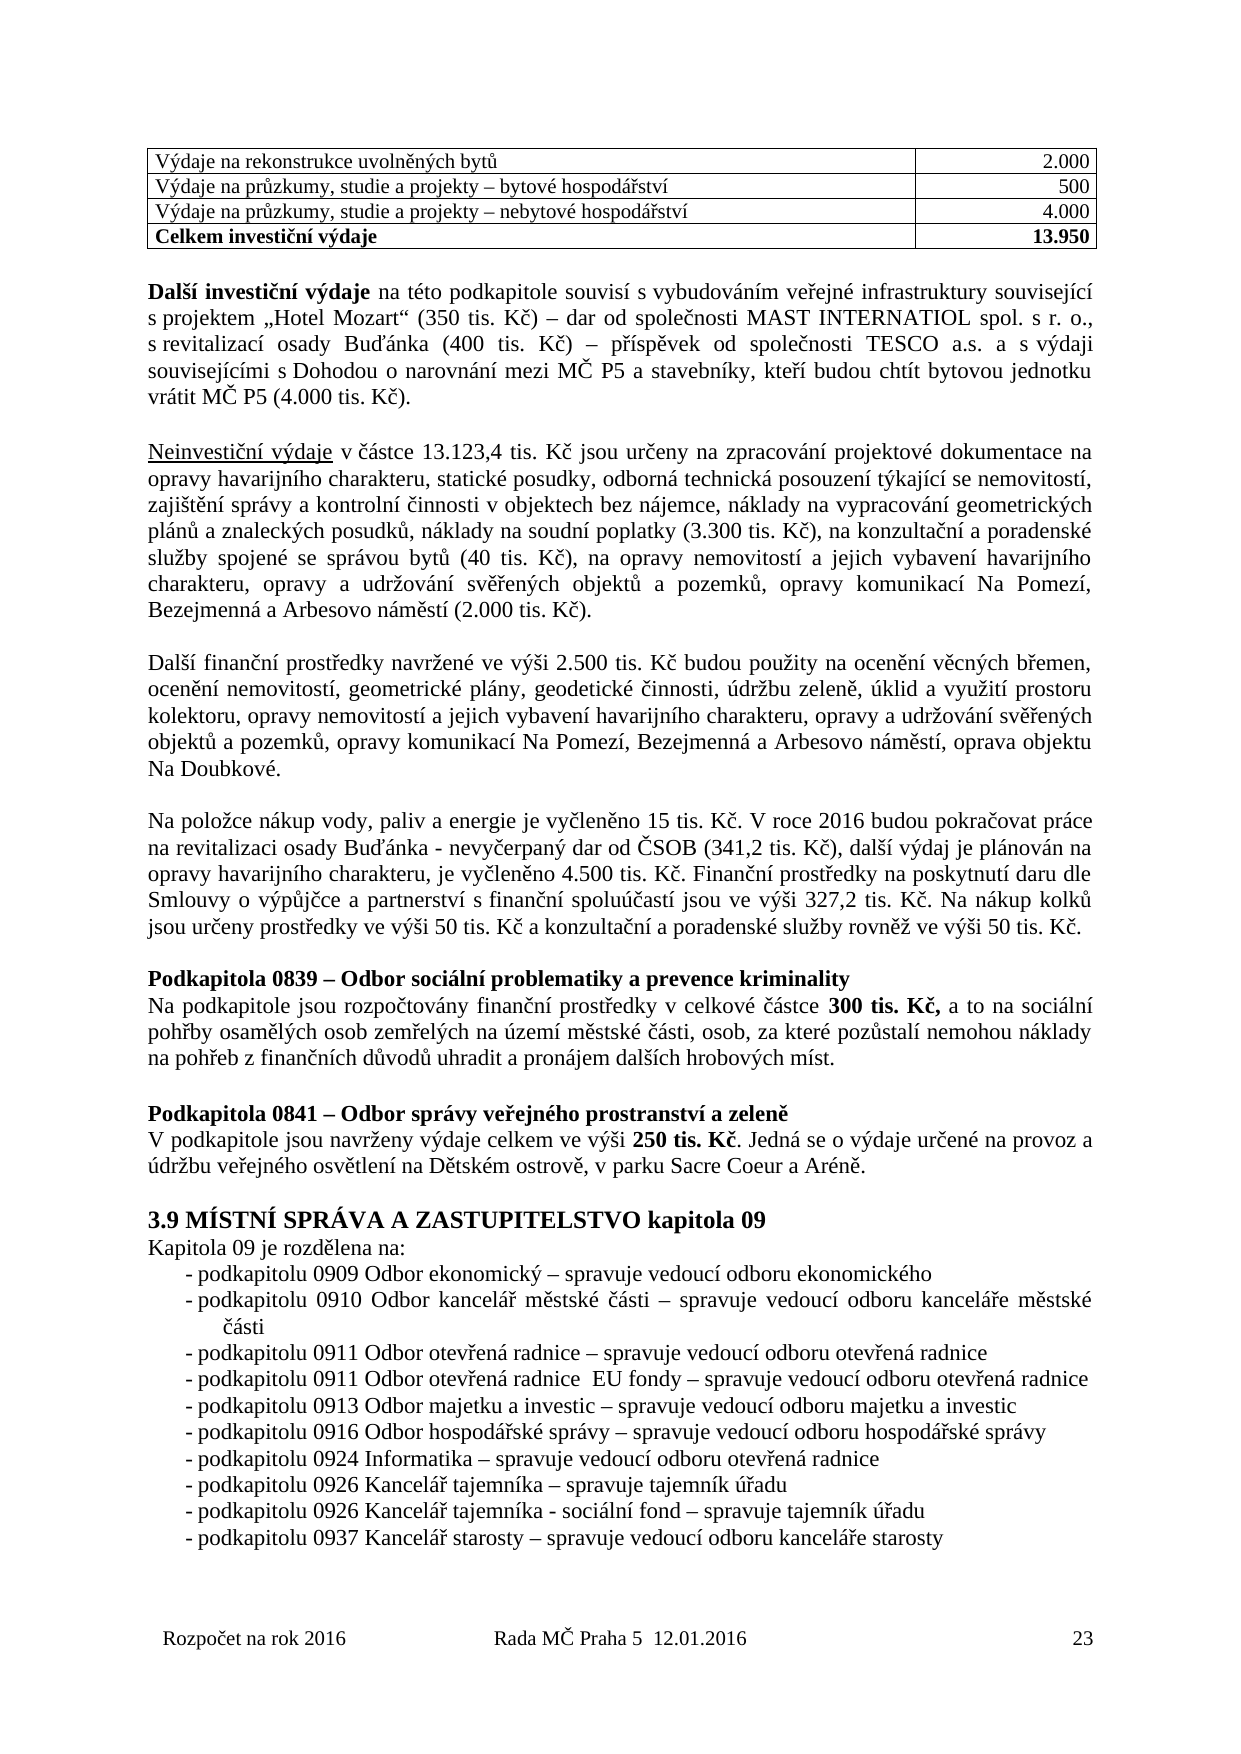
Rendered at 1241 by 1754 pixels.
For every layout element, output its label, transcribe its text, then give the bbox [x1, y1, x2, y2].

list podkapitolu 0913 Odbor majetku a investic – spravuje vedoucí odboru majetku a investic [185, 1392, 1093, 1418]
table_cell 500 [916, 174, 1096, 198]
text V podkapitole jsou navrženy výdaje celkem ve výši 250 tis. Kč. Jedná se o výdaje určené na provoz a údržbu veřejného osvětlení na Dětském ostrově, v parku Sacre Coeur a Aréně. [148, 1126, 1093, 1179]
list podkapitolu 0937 Kancelář starosty – spravuje vedoucí odboru kanceláře starosty [185, 1524, 1093, 1550]
table_cell 4.000 [916, 199, 1096, 223]
list podkapitolu 0911 Odbor otevřená radnice – spravuje vedoucí odboru otevřená radnice [185, 1339, 1093, 1366]
text Na podkapitole jsou rozpočtovány finanční prostředky v celkové částce 300 tis. Kč, a to na sociální pohřby osamělých osob zemřelých na území městské části, osob, za které pozůstalí nemohou náklady na pohřeb z finančních důvodů uhradit a pronájem dalších hrobových míst. [148, 992, 1093, 1071]
list podkapitolu 0911 Odbor otevřená radnice EU fondy – spravuje vedoucí odboru otevřená radnice [185, 1366, 1093, 1392]
subtitle Podkapitola 0841 – Odbor správy veřejného prostranství a zeleně [148, 1099, 1078, 1126]
table_cell Výdaje na rekonstrukce uvolněných bytů [148, 149, 915, 173]
subtitle Podkapitola 0839 – Odbor sociální problematiky a prevence kriminality [148, 965, 1078, 992]
text Další finanční prostředky navržené ve výši 2.500 tis. Kč budou použity na ocenění věcných břemen, ocenění nemovitostí, geometrické plány, geodetické činnosti, údržbu zeleně, úklid a využití prostoru kolektoru, opravy nemovitostí a jejich vybavení havarijního charakteru, opravy a udržování svěřených objektů a pozemků, opravy komunikací Na Pomezí, Bezejmenná a Arbesovo náměstí, oprava objektu Na Doubkové. [148, 649, 1093, 781]
table_cell Celkem investiční výdaje [148, 224, 915, 248]
table_cell Výdaje na průzkumy, studie a projekty – nebytové hospodářství [148, 199, 915, 223]
list podkapitolu 0924 Informatika – spravuje vedoucí odboru otevřená radnice [185, 1444, 1093, 1471]
list podkapitolu 0910 Odbor kancelář městské části – spravuje vedoucí odboru kanceláře městské části [185, 1286, 1093, 1339]
text Další investiční výdaje na této podkapitole souvisí s vybudováním veřejné infrastruktury související s projektem „Hotel Mozart“ (350 tis. Kč) – dar od společnosti MAST INTERNATIOL spol. s r. o., s revitalizací osady Buďánka (400 tis. Kč) – příspěvek od společnosti TESCO a.s. a s výdaji souvisejícími s Dohodou o narovnání mezi MČ P5 a stavebníky, kteří budou chtít bytovou jednotku vrátit MČ P5 (4.000 tis. Kč). [148, 278, 1093, 409]
text Kapitola 09 je rozdělena na: [148, 1234, 1093, 1260]
text Na položce nákup vody, paliv a energie je vyčleněno 15 tis. Kč. V roce 2016 budou pokračovat práce na revitalizaci osady Buďánka - nevyčerpaný dar od ČSOB (341,2 tis. Kč), další výdaj je plánován na opravy havarijního charakteru, je vyčleněno 4.500 tis. Kč. Finanční prostředky na poskytnutí daru dle Smlouvy o výpůjčce a partnerství s finanční spoluúčastí jsou ve výši 327,2 tis. Kč. Na nákup kolků jsou určeny prostředky ve výši 50 tis. Kč a konzultační a poradenské služby rovněž ve výši 50 tis. Kč. [148, 807, 1093, 939]
list podkapitolu 0926 Kancelář tajemníka - sociální fond – spravuje tajemník úřadu [185, 1497, 1093, 1524]
table_cell 13.950 [916, 224, 1096, 248]
list podkapitolu 0926 Kancelář tajemníka – spravuje tajemník úřadu [185, 1471, 1093, 1497]
table_cell Výdaje na průzkumy, studie a projekty – bytové hospodářství [148, 174, 915, 198]
subtitle 3.9 MÍSTNÍ SPRÁVA A ZASTUPITELSTVO kapitola 09 [148, 1205, 1078, 1234]
table_cell 2.000 [916, 149, 1096, 173]
list podkapitolu 0909 Odbor ekonomický – spravuje vedoucí odboru ekonomického [185, 1260, 1093, 1286]
list podkapitolu 0916 Odbor hospodářské správy – spravuje vedoucí odboru hospodářské správy [185, 1418, 1093, 1444]
text Neinvestiční výdaje v částce 13.123,4 tis. Kč jsou určeny na zpracování projektové dokumentace na opravy havarijního charakteru, statické posudky, odborná technická posouzení týkající se nemovitostí, zajištění správy a kontrolní činnosti v objektech bez nájemce, náklady na vypracování geometrických plánů a znaleckých posudků, náklady na soudní poplatky (3.300 tis. Kč), na konzultační a poradenské služby spojené se správou bytů (40 tis. Kč), na opravy nemovitostí a jejich vybavení havarijního charakteru, opravy a udržování svěřených objektů a pozemků, opravy komunikací Na Pomezí, Bezejmenná a Arbesovo náměstí (2.000 tis. Kč). [148, 438, 1093, 623]
